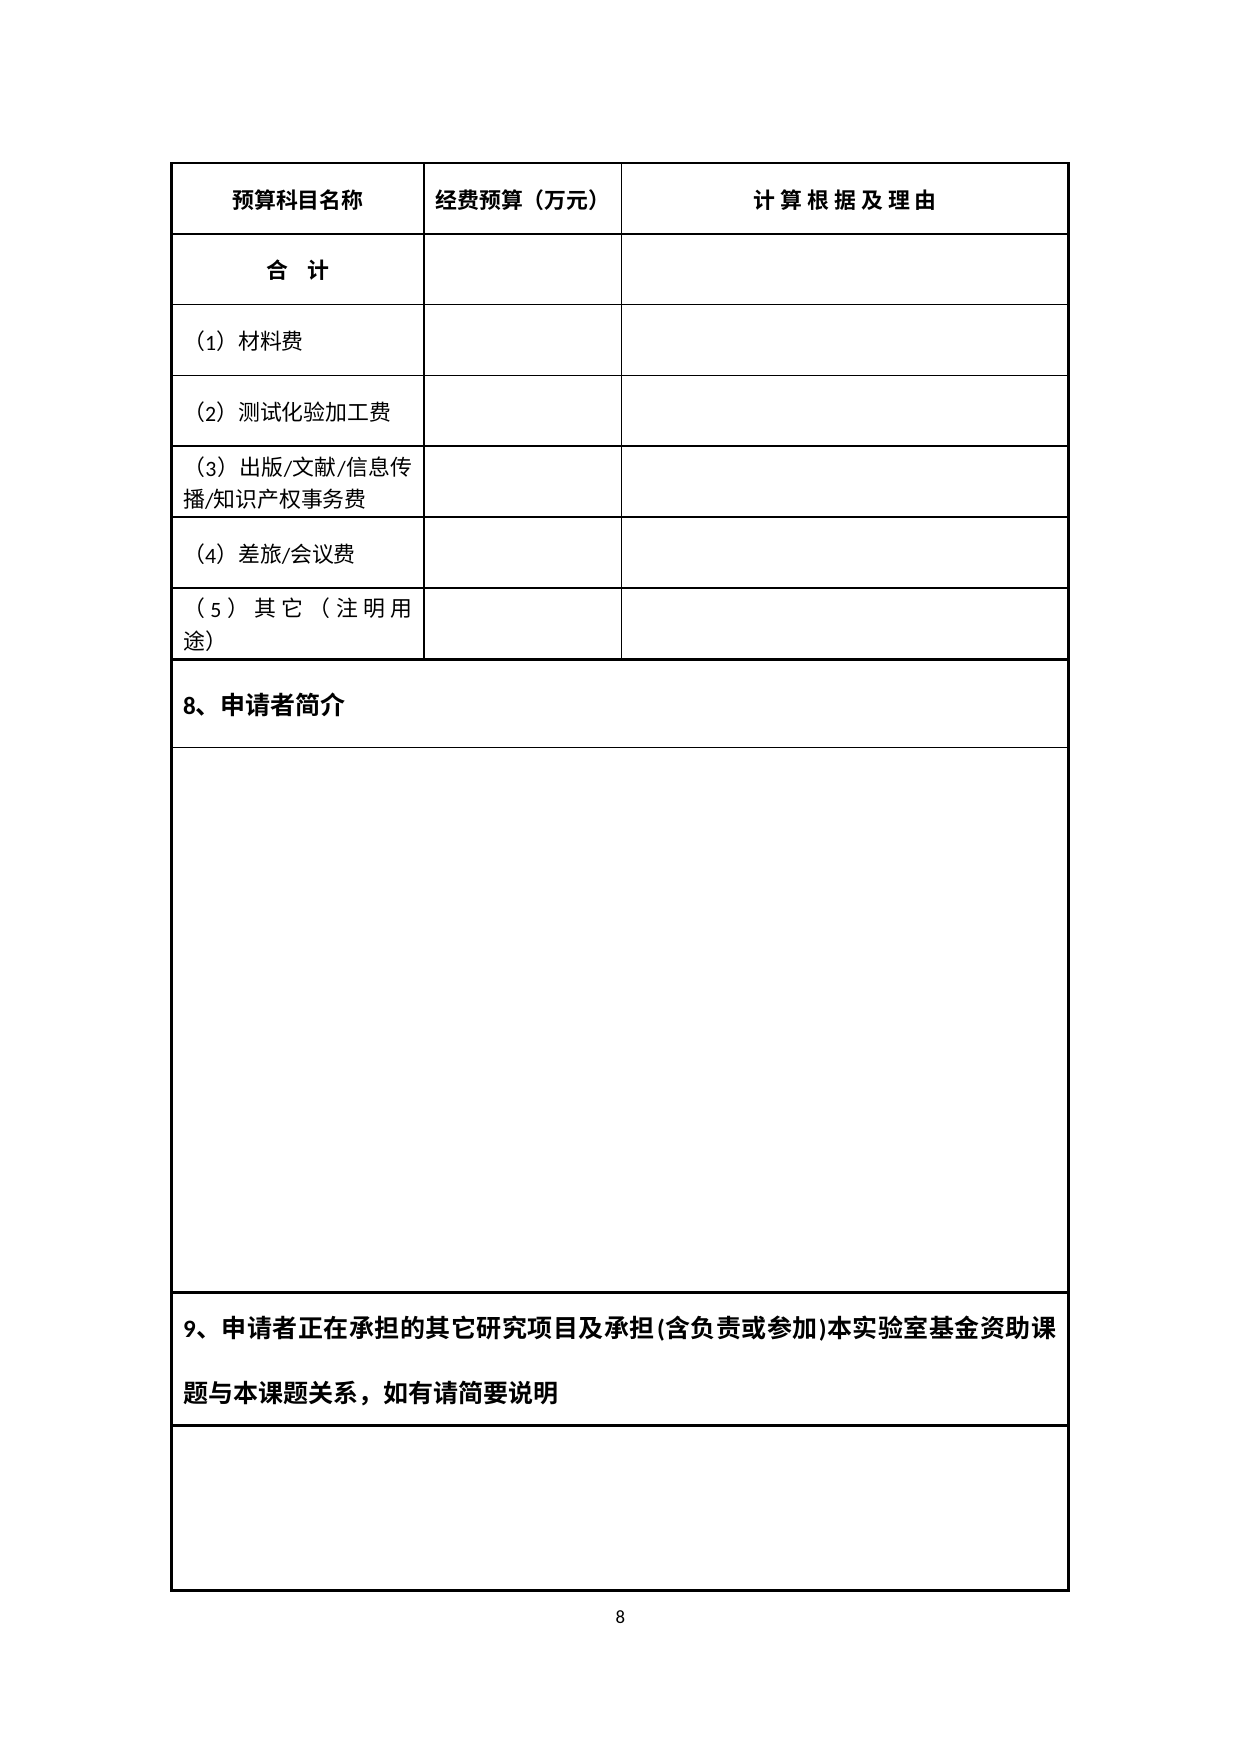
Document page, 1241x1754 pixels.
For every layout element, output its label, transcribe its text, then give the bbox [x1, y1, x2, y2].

table_cell （3）出版/文献/信息传播/知识产权事务费 [173, 447, 423, 516]
table_cell [425, 518, 621, 587]
table_cell （2）测试化验加工费 [173, 376, 423, 445]
table_cell [425, 305, 621, 374]
table_cell [173, 1427, 1067, 1589]
table_cell [622, 305, 1067, 374]
table_cell [622, 589, 1067, 658]
table_cell [622, 235, 1067, 304]
table_cell [622, 518, 1067, 587]
table_cell （4）差旅/会议费 [173, 518, 423, 587]
table_cell 8、申请者简介 [173, 661, 1067, 746]
table_cell [425, 235, 621, 304]
table_cell [425, 589, 621, 658]
table_cell 预算科目名称 [173, 164, 423, 233]
table_cell [622, 447, 1067, 516]
table_cell [425, 376, 621, 445]
table_cell [622, 376, 1067, 445]
table_cell 9、申请者正在承担的其它研究项目及承担(含负责或参加)本实验室基金资助课题与本课题关系，如有请简要说明 [173, 1294, 1067, 1424]
table_cell 计 算 根 据 及 理 由 [622, 164, 1067, 233]
table_cell [173, 748, 1067, 1291]
table_cell （5）其它（注明用途） [173, 589, 423, 658]
table_cell 经费预算（万元） [425, 164, 621, 233]
table_cell （1）材料费 [173, 305, 423, 374]
table_cell 合 计 [173, 235, 423, 304]
table_cell [425, 447, 621, 516]
